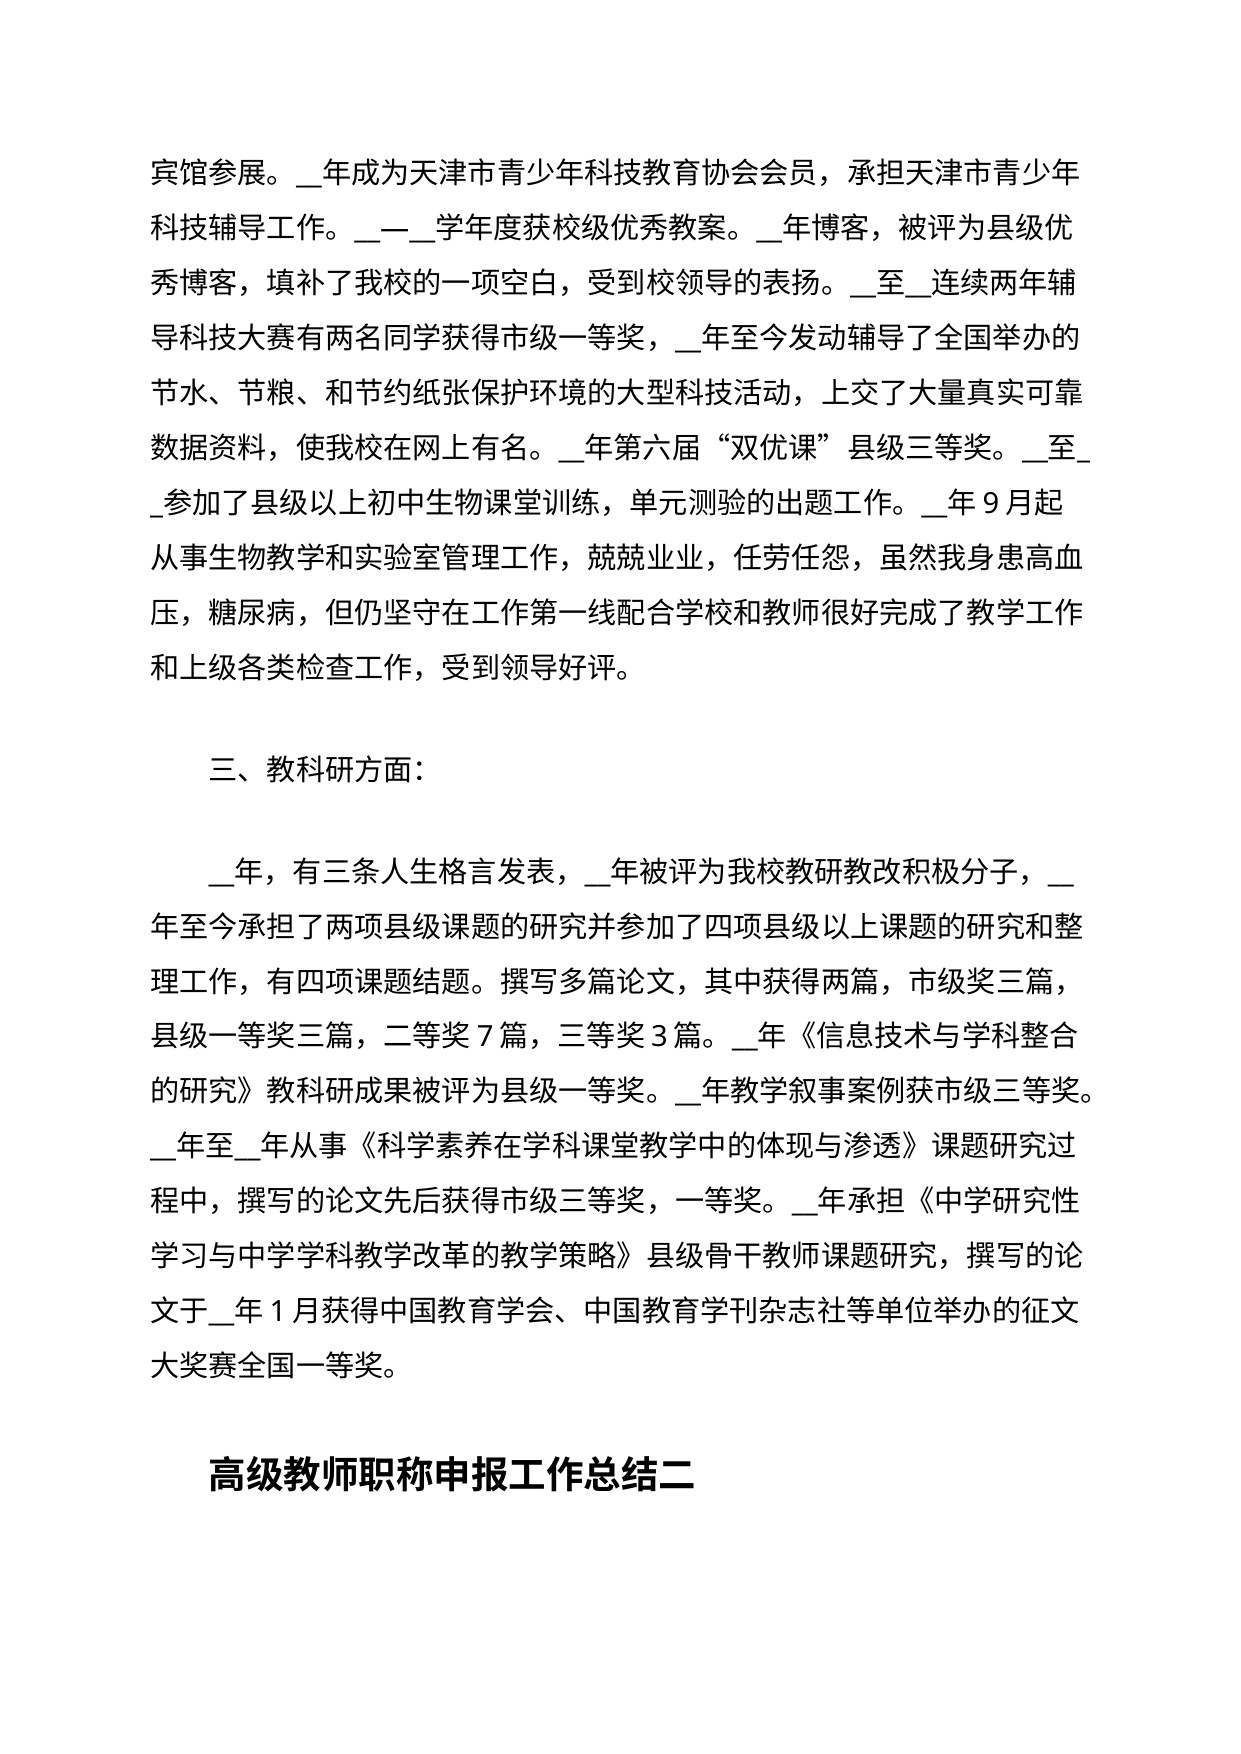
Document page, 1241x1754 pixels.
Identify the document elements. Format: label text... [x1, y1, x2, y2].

text 三、教科研方面： [150, 746, 1090, 789]
text 高级教师职称申报工作总结二 [150, 1445, 1090, 1499]
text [150, 150, 1090, 687]
text __年，有三条人生格言发表，__年被评为我校教研教改积极分子，__年至今承担了两项县级课题的研究并参加了四项县级以上课题的研究和整理工作，有四项课题结题。撰写多篇论文，其中获得两篇，市级奖三篇，县级一等奖三篇，二等奖7篇，三等奖3篇。__年《信息技术与学科整合的研究》教科研成果被评为县级一等奖。__年教学叙事案例获市级三等奖。__年至__年从事《科学素养在学科课堂教学中的体现与渗透》课题研究过程中，撰写的论文先后获得市级三等奖，一等奖。__年承担《中学研究性学习与中学学科教学改革的教学策略》县级骨干教师课题研究，撰写的论文于__年1月获得中国教育学会、中国教育学刊杂志社等单位举办的征文大奖赛全国一等奖。 [150, 848, 1090, 1385]
